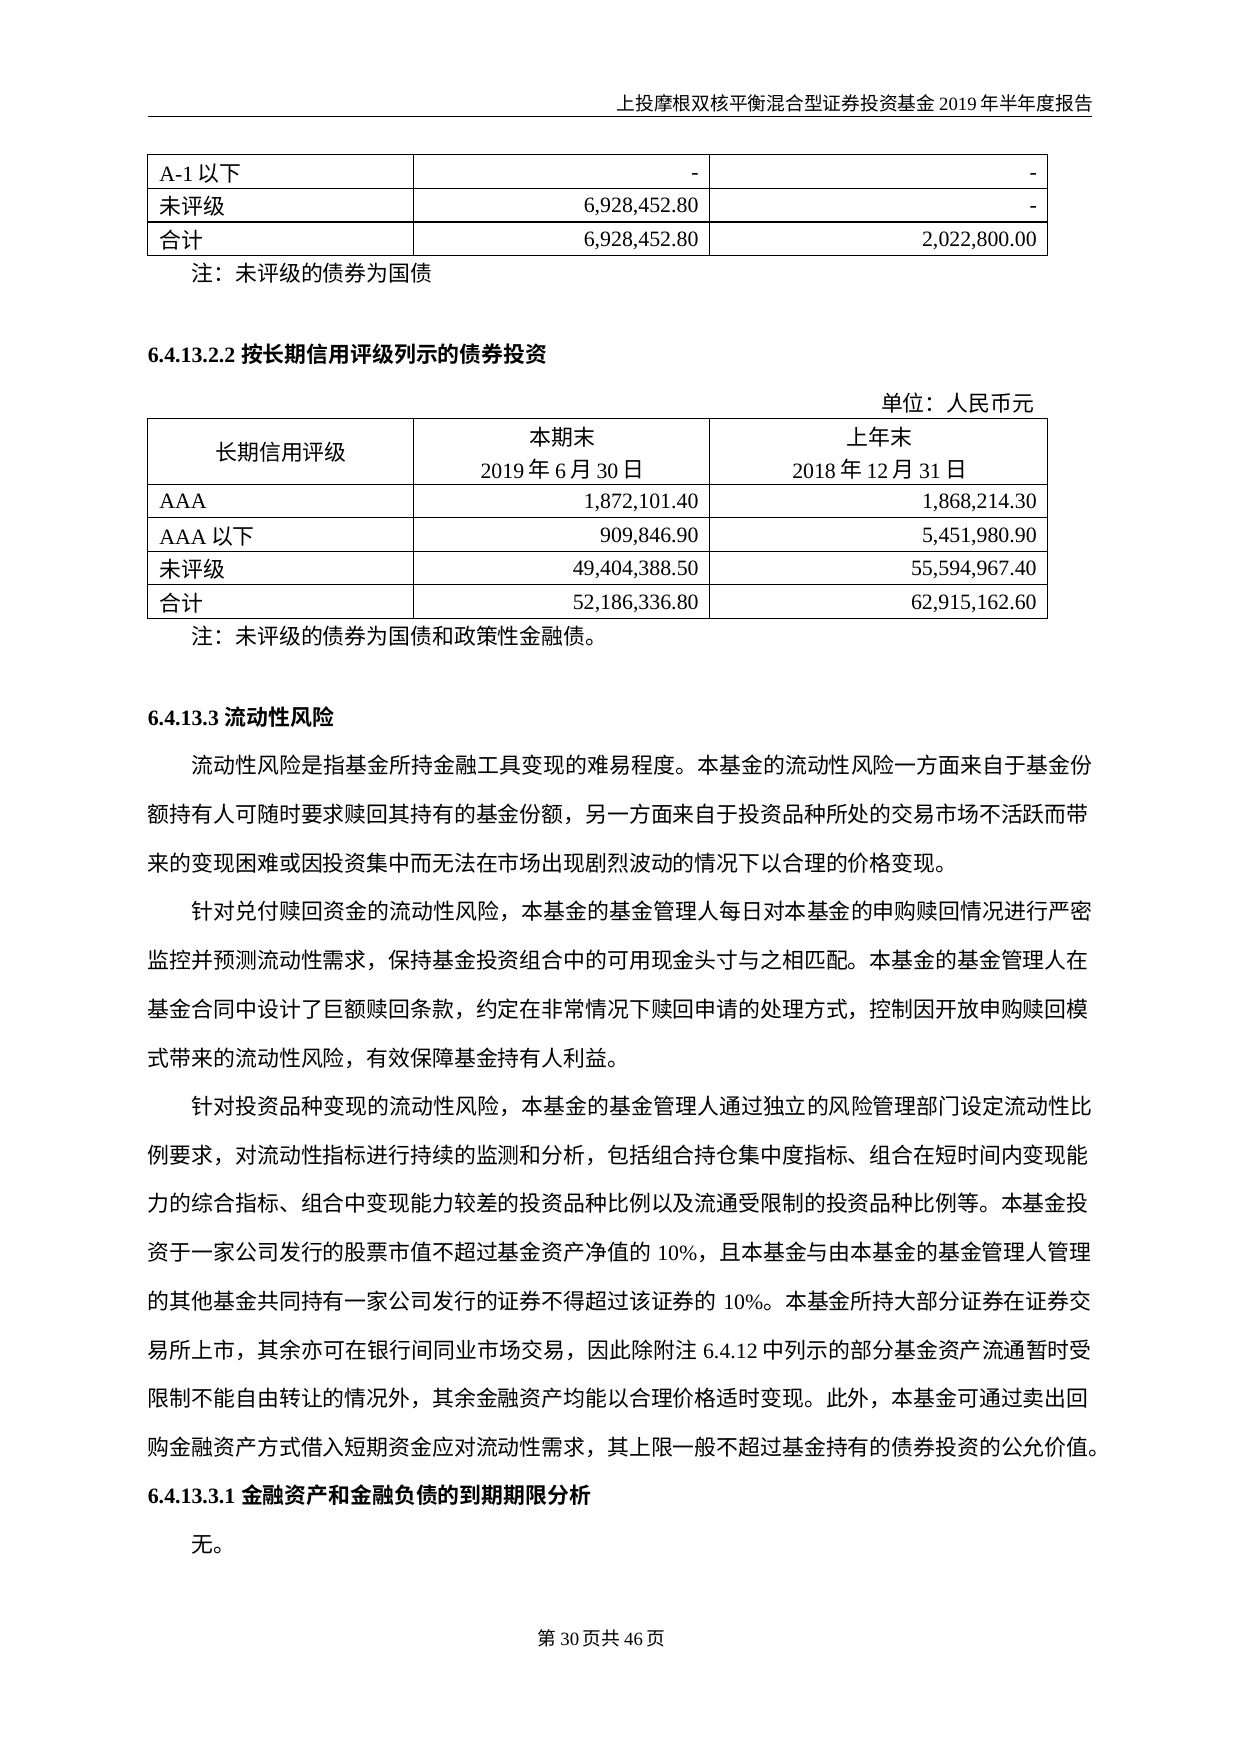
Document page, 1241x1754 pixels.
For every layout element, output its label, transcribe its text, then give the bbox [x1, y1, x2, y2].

table_cell 909,846.90 [414, 518, 709, 551]
table_cell 合计 [148, 585, 413, 618]
text 6.4.13.2.2 按长期信用评级列示的债券投资 [148, 337, 1092, 369]
table_cell 未评级 [148, 189, 413, 221]
table_cell 1,868,214.30 [710, 485, 1047, 517]
table_cell 52,186,336.80 [414, 585, 709, 618]
table_cell 49,404,388.50 [414, 552, 709, 584]
table_cell - [710, 189, 1047, 221]
table_header 上年末 2018年12月31日 [710, 419, 1047, 484]
table_cell 1,872,101.40 [414, 485, 709, 517]
table_cell 6,928,452.80 [414, 189, 709, 221]
text 流动性风险是指基金所持金融工具变现的难易程度。本基金的流动性风险一方面来自于基金份额持有人可随时要求赎回其持有的基金份额，另一方面来自于投资品种所处的交易市场不活跃而带来的变现困难或因投资集中而无法在市场出现剧烈波动的情况下以合理的价格变现。 [148, 748, 1092, 878]
table_cell 6,928,452.80 [414, 223, 709, 255]
table_cell - [710, 155, 1047, 188]
table_header 本期末 2019年6月30日 [414, 419, 709, 484]
table_cell AAA以下 [148, 518, 413, 551]
text 6.4.13.3 流动性风险 [148, 700, 1092, 732]
table_cell 55,594,967.40 [710, 552, 1047, 584]
text 针对兑付赎回资金的流动性风险，本基金的基金管理人每日对本基金的申购赎回情况进行严密监控并预测流动性需求，保持基金投资组合中的可用现金头寸与之相匹配。本基金的基金管理人在基金合同中设计了巨额赎回条款，约定在非常情况下赎回申请的处理方式，控制因开放申购赎回模式带来的流动性风险，有效保障基金持有人利益。 [148, 894, 1092, 1073]
table_header 长期信用评级 [148, 419, 413, 484]
text 6.4.13.3.1 金融资产和金融负债的到期期限分析 [148, 1478, 1092, 1511]
text 注：未评级的债券为国债 [148, 256, 1092, 288]
text 针对投资品种变现的流动性风险，本基金的基金管理人通过独立的风险管理部门设定流动性比例要求，对流动性指标进行持续的监测和分析，包括组合持仓集中度指标、组合在短时间内变现能力的综合指标、组合中变现能力较差的投资品种比例以及流通受限制的投资品种比例等。本基金投资于一家公司发行的股票市值不超过基金资产净值的10%，且本基金与由本基金的基金管理人管理的其他基金共同持有一家公司发行的证券不得超过该证券的10%。本基金所持大部分证券在证券交易所上市，其余亦可在银行间同业市场交易，因此除附注6.4.12中列示的部分基金资产流通暂时受限制不能自由转让的情况外，其余金融资产均能以合理价格适时变现。此外，本基金可通过卖出回购金融资产方式借入短期资金应对流动性需求，其上限一般不超过基金持有的债券投资的公允价值。 [148, 1088, 1092, 1462]
table_cell 合计 [148, 223, 413, 255]
table_cell - [414, 155, 709, 188]
table_cell 2,022,800.00 [710, 223, 1047, 255]
table_cell AAA [148, 485, 413, 517]
text 单位：人民币元 [148, 385, 1034, 418]
table_cell 62,915,162.60 [710, 585, 1047, 618]
text 注：未评级的债券为国债和政策性金融债。 [148, 619, 1092, 651]
table_cell 5,451,980.90 [710, 518, 1047, 551]
table_cell A-1以下 [148, 155, 413, 188]
text 无。 [148, 1526, 1092, 1559]
table_cell 未评级 [148, 552, 413, 584]
